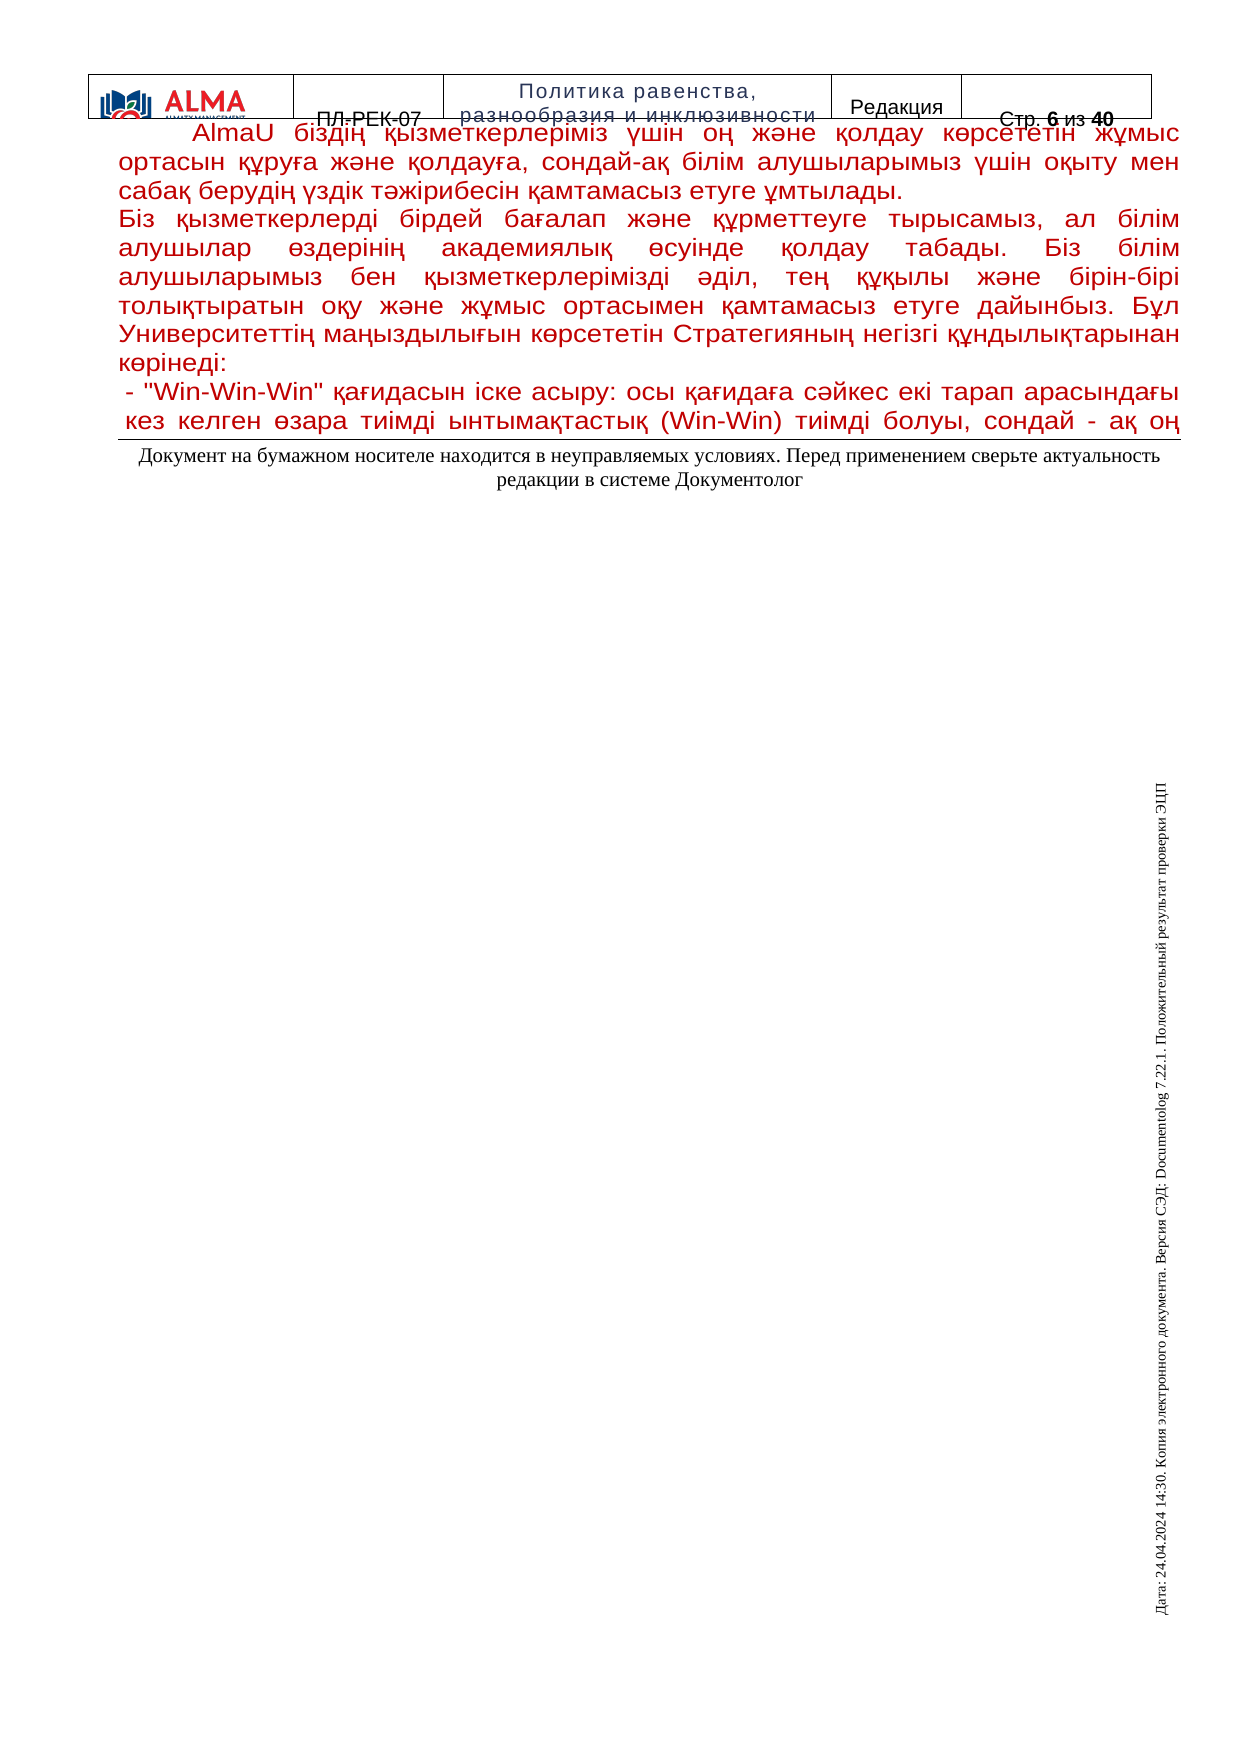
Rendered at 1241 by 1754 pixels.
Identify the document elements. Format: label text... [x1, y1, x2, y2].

text - "Win-Win-Win" қағидасын іске асыру: осы қағидаға сәйкес екі тарап арасындағы кез келген өзара тиімді ынтымақтастық (Win-Win) тиімді болуы, сондай - ақ оң синергетикалық әсері және үшінші тарапқа-қоғамға (Win) әсері болуы тиіс. [125, 377, 1181, 434]
text AlmaU біздің қызметкерлеріміз үшін оң және қолдау көрсететін жұмыс ортасын құруға және қолдауға, сондай-ақ білім алушыларымыз үшін оқыту мен сабақ берудің үздік тәжірибесін қамтамасыз етуге ұмтылады. [118, 118, 1181, 204]
picture [99, 87, 248, 119]
text Біз қызметкерлерді бірдей бағалап және құрметтеуге тырысамыз, ал білім алушылар өздерінің академиялық өсуінде қолдау табады. Біз білім алушыларымыз бен қызметкерлерімізді әділ, тең құқылы және бірін-бірі толықтыратын оқу және жұмыс ортасымен қамтамасыз етуге дайынбыз. Бұл Университеттің маңыздылығын көрсететін Стратегияның негізгі құндылықтарынан көрінеді: [118, 204, 1181, 377]
